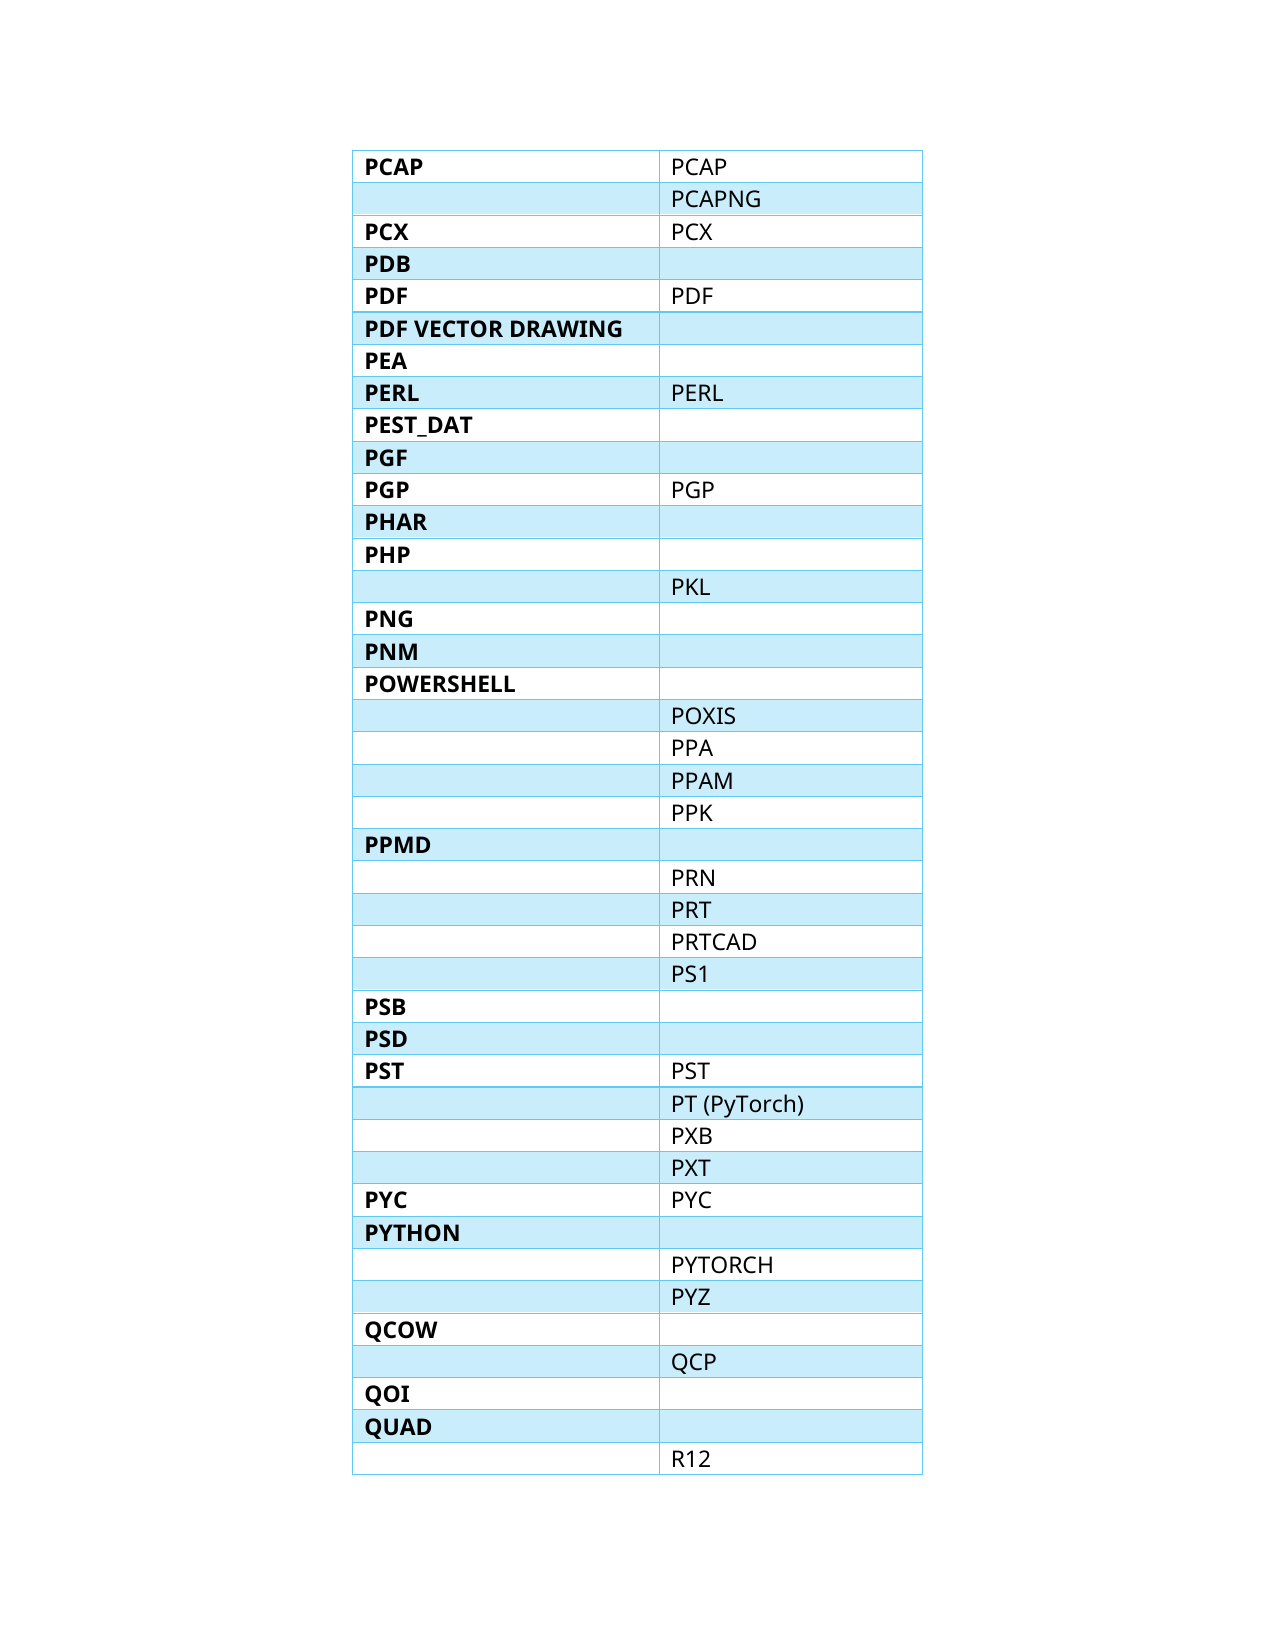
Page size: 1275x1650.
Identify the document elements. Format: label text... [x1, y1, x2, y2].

table_cell [660, 409, 922, 441]
table_cell PCAPNG [660, 183, 922, 214]
table_cell [660, 668, 922, 699]
table_cell QCP [660, 1346, 922, 1377]
table_cell PYTORCH [660, 1249, 922, 1280]
table_cell PKL [660, 571, 922, 602]
table_cell PS1 [660, 958, 922, 989]
table_cell [660, 991, 922, 1022]
table_cell [660, 1217, 922, 1248]
table_cell PSD [353, 1023, 659, 1054]
table_cell POXIS [660, 700, 922, 731]
table_cell [660, 442, 922, 473]
table_cell [353, 765, 659, 796]
table_cell [353, 1281, 659, 1312]
table_cell [660, 345, 922, 376]
table_cell PXB [660, 1120, 922, 1151]
table_cell PDB [353, 248, 659, 279]
table_cell [353, 571, 659, 602]
table_cell [353, 894, 659, 925]
table_cell PERL [660, 377, 922, 408]
table_cell PGP [660, 474, 922, 505]
table_cell PCX [660, 216, 922, 247]
table_cell QUAD [353, 1410, 659, 1442]
table_cell [353, 700, 659, 731]
table_cell [660, 313, 922, 344]
table_cell [353, 1120, 659, 1151]
table_cell [353, 926, 659, 957]
table_cell PRN [660, 861, 922, 893]
table_cell PYZ [660, 1281, 922, 1312]
table_cell [660, 1410, 922, 1442]
table_cell [660, 829, 922, 860]
table_cell PGF [353, 442, 659, 473]
table_cell PGP [353, 474, 659, 505]
table_cell PYTHON [353, 1217, 659, 1248]
table_cell [353, 861, 659, 893]
table_cell R12 [660, 1443, 922, 1474]
table_cell PRT [660, 894, 922, 925]
table_cell PPK [660, 797, 922, 828]
table_cell [353, 797, 659, 828]
table_cell PRTCAD [660, 926, 922, 957]
table_cell PNG [353, 603, 659, 634]
table_cell [353, 1443, 659, 1474]
table_cell PCX [353, 216, 659, 247]
table_cell PXT [660, 1152, 922, 1183]
table_cell PDF [660, 280, 922, 311]
table_cell PPMD [353, 829, 659, 860]
table_cell PDF VECTOR DRAWING [353, 313, 659, 344]
table_cell [353, 1152, 659, 1183]
table_cell QCOW [353, 1314, 659, 1345]
table_cell PERL [353, 377, 659, 408]
table_cell PCAP [353, 151, 659, 182]
table_cell [353, 183, 659, 214]
table_cell PSB [353, 991, 659, 1022]
table_cell PDF [353, 280, 659, 311]
table_cell POWERSHELL [353, 668, 659, 699]
table_cell PST [353, 1055, 659, 1086]
table_cell [660, 1378, 922, 1409]
table_cell [660, 539, 922, 570]
table_cell [660, 506, 922, 537]
table_cell QOI [353, 1378, 659, 1409]
table_cell [660, 1023, 922, 1054]
table_cell [660, 635, 922, 667]
table_cell [353, 958, 659, 989]
table_cell PST [660, 1055, 922, 1086]
table_cell PPAM [660, 765, 922, 796]
table_cell [353, 1346, 659, 1377]
table_cell [660, 1314, 922, 1345]
table_cell [353, 732, 659, 763]
table_cell PEA [353, 345, 659, 376]
table_cell PHAR [353, 506, 659, 537]
table_cell PPA [660, 732, 922, 763]
table_cell PT (PyTorch) [660, 1088, 922, 1119]
table_cell PCAP [660, 151, 922, 182]
table_cell PYC [660, 1184, 922, 1216]
table_cell [660, 603, 922, 634]
table_cell PHP [353, 539, 659, 570]
table_cell [353, 1249, 659, 1280]
table_cell [353, 1088, 659, 1119]
table_cell [660, 248, 922, 279]
table_cell PEST_DAT [353, 409, 659, 441]
table_cell PYC [353, 1184, 659, 1216]
table_cell PNM [353, 635, 659, 667]
